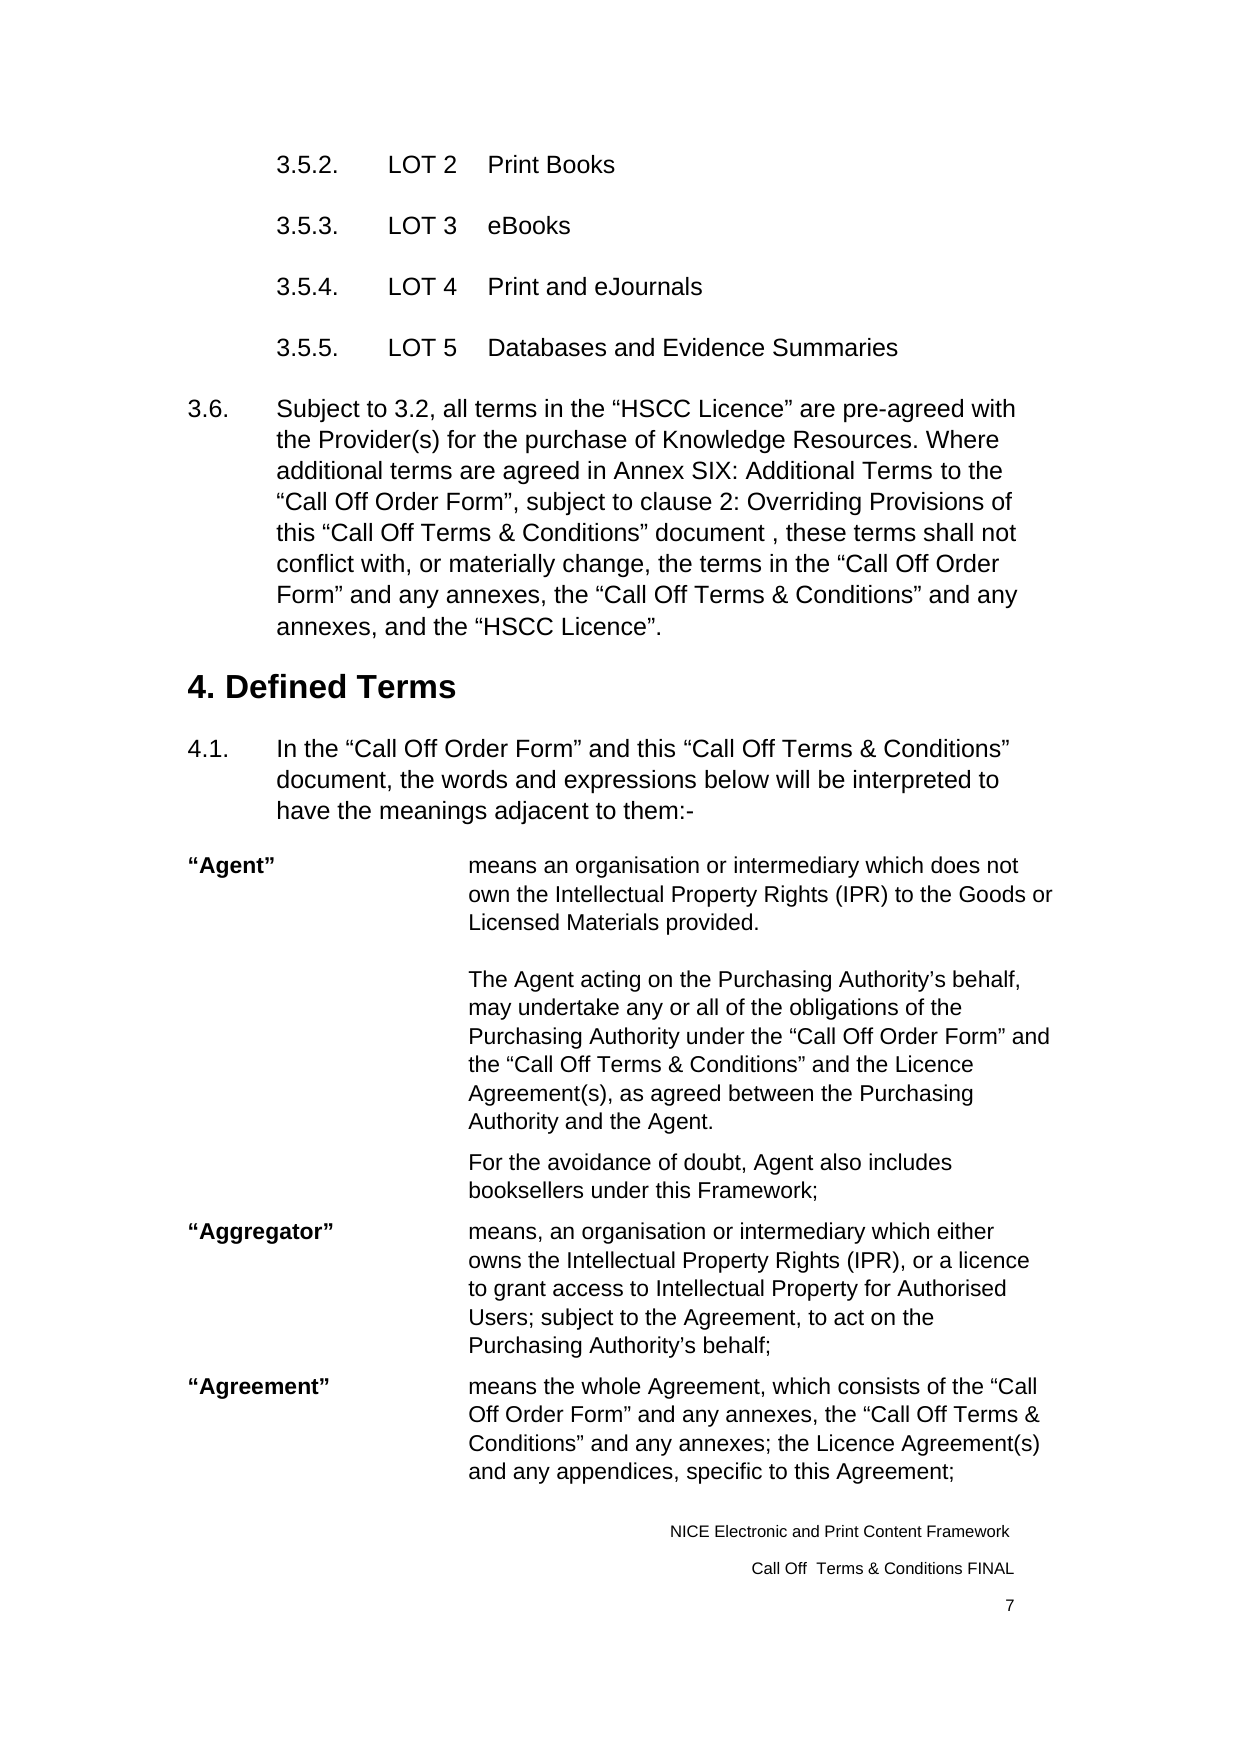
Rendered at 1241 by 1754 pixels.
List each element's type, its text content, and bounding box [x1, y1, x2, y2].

text “Agent” means an organisation or intermediary which does not own the Intellectual Property Rights (IPR) to the Goods or Licensed Materials provided. The Agent acting on the Purchasing Authority’s behalf, may undertake any or all of the obligations of the Purchasing Authority under the “Call Off Order Form” and the “Call Off Terms & Conditions” and the Licence Agreement(s), as agreed between the Purchasing Authority and the Agent. [187, 852, 1053, 1134]
text LOT 4 Print and eJournals [276, 272, 1053, 301]
text LOT 5 Databases and Evidence Summaries [276, 333, 1053, 362]
text “Aggregator” means, an organisation or intermediary which either owns the Intellectual Property Rights (IPR), or a licence to grant access to Intellectual Property for Authorised Users; subject to the Agreement, to act on the Purchasing Authority’s behalf; [187, 1218, 1053, 1358]
text LOT 3 eBooks [276, 211, 1053, 240]
text Subject to 3.2, all terms in the “HSCC Licence” are pre-agreed with the Provider(s) for the purchase of Knowledge Resources. Where additional terms are agreed in Annex SIX: Additional Terms to the “Call Off Order Form”, subject to clause 2: Overriding Provisions of this “Call Off Terms & Conditions” document , these terms shall not conflict with, or materially change, the terms in the “Call Off Order Form” and any annexes, the “Call Off Terms & Conditions” and any annexes, and the “HSCC Licence”. [187, 394, 1053, 640]
text LOT 2 Print Books [276, 150, 1053, 179]
text In the “Call Off Order Form” and this “Call Off Terms & Conditions” document, the words and expressions below will be interpreted to have the meanings adjacent to them:- [187, 734, 1053, 825]
text For the avoidance of doubt, Agent also includes booksellers under this Framework; [187, 1149, 1053, 1204]
text “Agreement” means the whole Agreement, which consists of the “Call Off Order Form” and any annexes, the “Call Off Terms & Conditions” and any annexes; the Licence Agreement(s) and any appendices, specific to this Agreement; [187, 1373, 1053, 1485]
subtitle Defined Terms [187, 667, 1053, 706]
